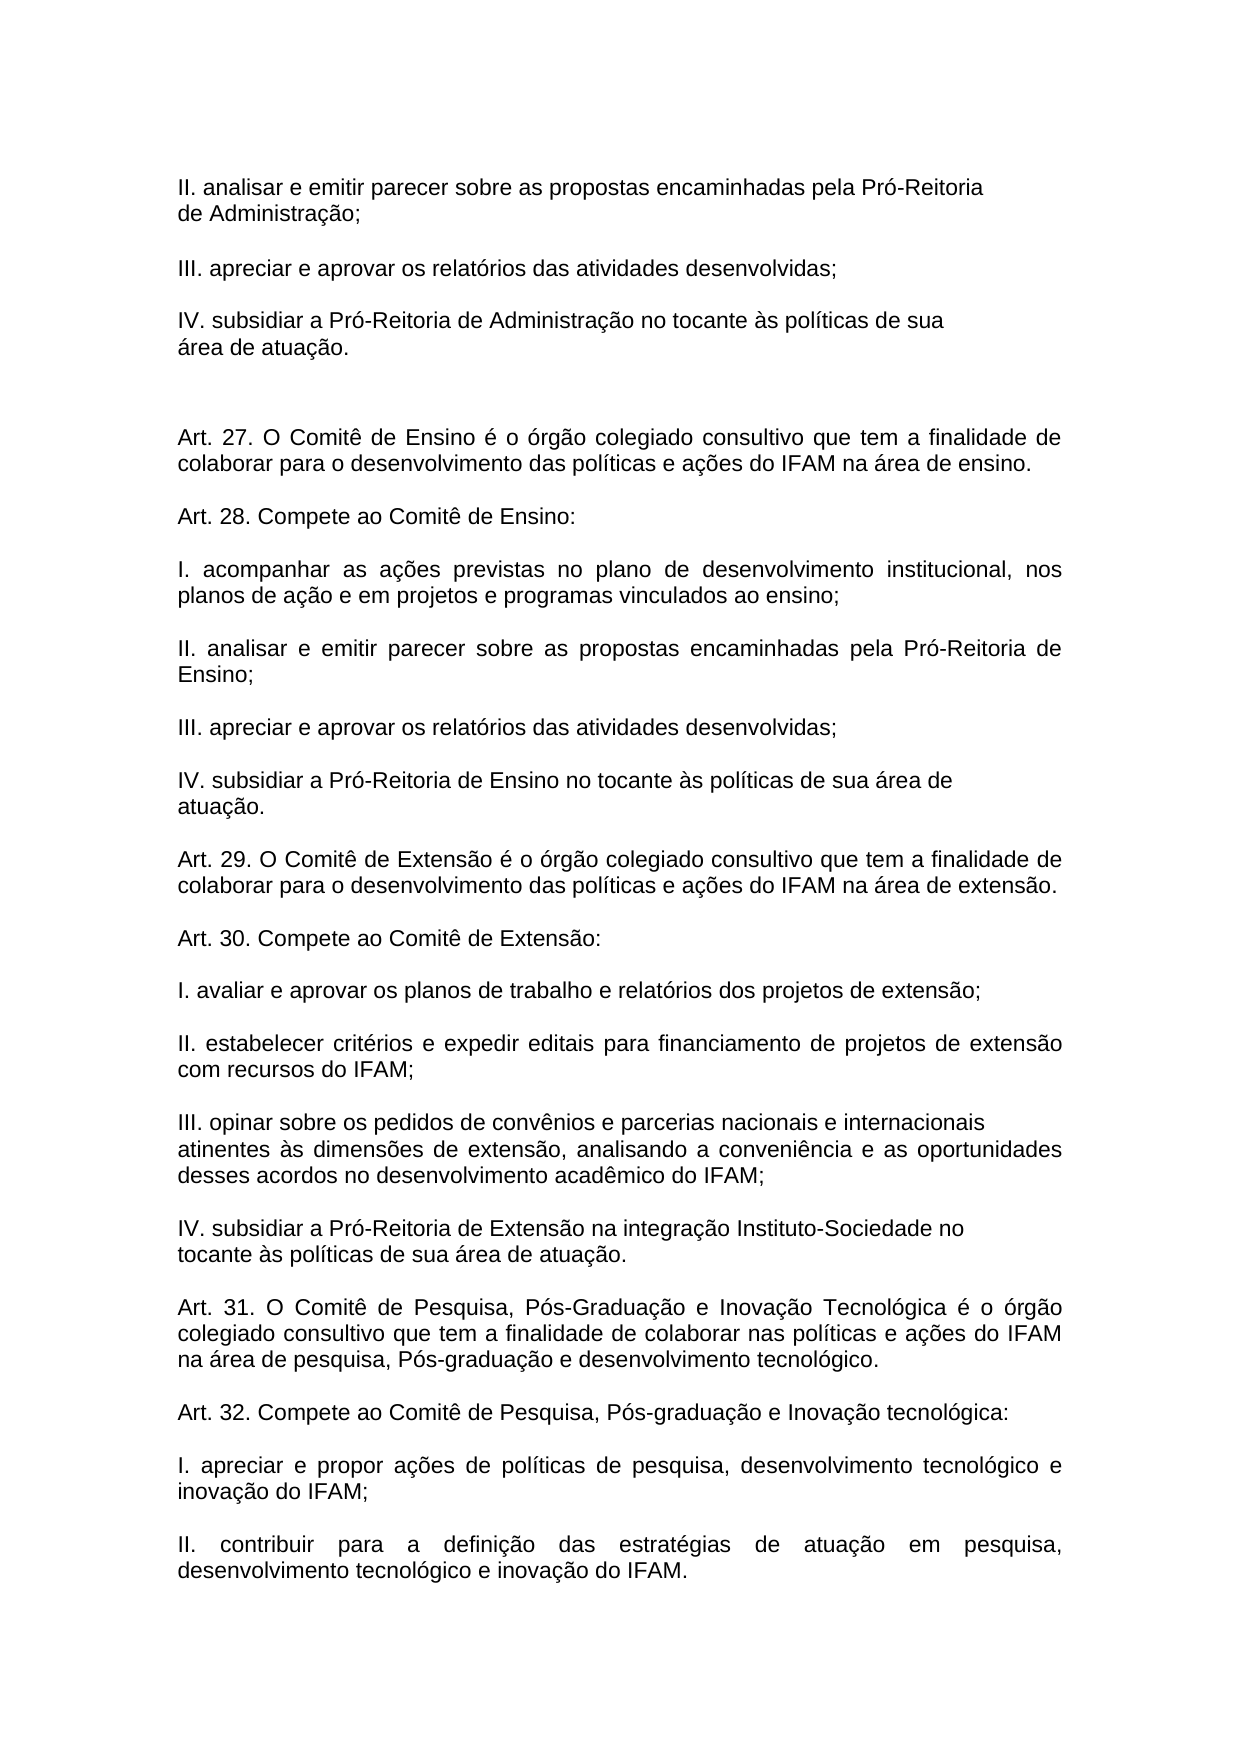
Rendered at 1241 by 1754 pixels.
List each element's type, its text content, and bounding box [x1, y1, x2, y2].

text II. analisar e emitir parecer sobre as propostas encaminhadas pela Pró-Reitoria de Ensino; [177, 635, 1063, 687]
text III. apreciar e aprovar os relatórios das atividades desenvolvidas; [177, 714, 1063, 740]
text II. estabelecer critérios e expedir editais para financiamento de projetos de extensão com recursos do IFAM; [177, 1030, 1063, 1083]
text I. apreciar e propor ações de políticas de pesquisa, desenvolvimento tecnológico e inovação do IFAM; [177, 1452, 1063, 1504]
text Art. 27. O Comitê de Ensino é o órgão colegiado consultivo que tem a finalidade de colaborar para o desenvolvimento das políticas e ações do IFAM na área de ensino. [177, 424, 1063, 477]
text Art. 32. Compete ao Comitê de Pesquisa, Pós-graduação e Inovação tecnológica: [177, 1399, 1063, 1425]
text IV. subsidiar a Pró-Reitoria de Extensão na integração Instituto-Sociedade no [177, 1214, 1063, 1241]
text Art. 28. Compete ao Comitê de Ensino: [177, 503, 1063, 529]
text IV. subsidiar a Pró-Reitoria de Ensino no tocante às políticas de sua área de [177, 767, 1063, 793]
text Art. 29. O Comitê de Extensão é o órgão colegiado consultivo que tem a finalidade de colaborar para o desenvolvimento das políticas e ações do IFAM na área de extensão. [177, 846, 1063, 898]
text III. opinar sobre os pedidos de convênios e parcerias nacionais e internacionais [177, 1109, 1063, 1136]
text I. acompanhar as ações previstas no plano de desenvolvimento institucional, nos planos de ação e em projetos e programas vinculados ao ensino; [177, 556, 1063, 608]
text atuação. [177, 793, 1063, 819]
text área de atuação. [177, 334, 1063, 360]
text atinentes às dimensões de extensão, analisando a conveniência e as oportunidades desses acordos no desenvolvimento acadêmico do IFAM; [177, 1136, 1063, 1188]
text II. analisar e emitir parecer sobre as propostas encaminhadas pela Pró-Reitoria [177, 174, 1063, 200]
text II. contribuir para a definição das estratégias de atuação em pesquisa, desenvolvimento tecnológico e inovação do IFAM. [177, 1531, 1063, 1583]
text Art. 31. O Comitê de Pesquisa, Pós-Graduação e Inovação Tecnológica é o órgão colegiado consultivo que tem a finalidade de colaborar nas políticas e ações do IFAM na área de pesquisa, Pós-graduação e desenvolvimento tecnológico. [177, 1294, 1063, 1373]
text tocante às políticas de sua área de atuação. [177, 1241, 1063, 1267]
text Art. 30. Compete ao Comitê de Extensão: [177, 925, 1063, 951]
text I. avaliar e aprovar os planos de trabalho e relatórios dos projetos de extensão; [177, 977, 1063, 1004]
text IV. subsidiar a Pró-Reitoria de Administração no tocante às políticas de sua [177, 307, 1063, 334]
text de Administração; [177, 200, 1063, 227]
text III. apreciar e aprovar os relatórios das atividades desenvolvidas; [177, 255, 1063, 281]
